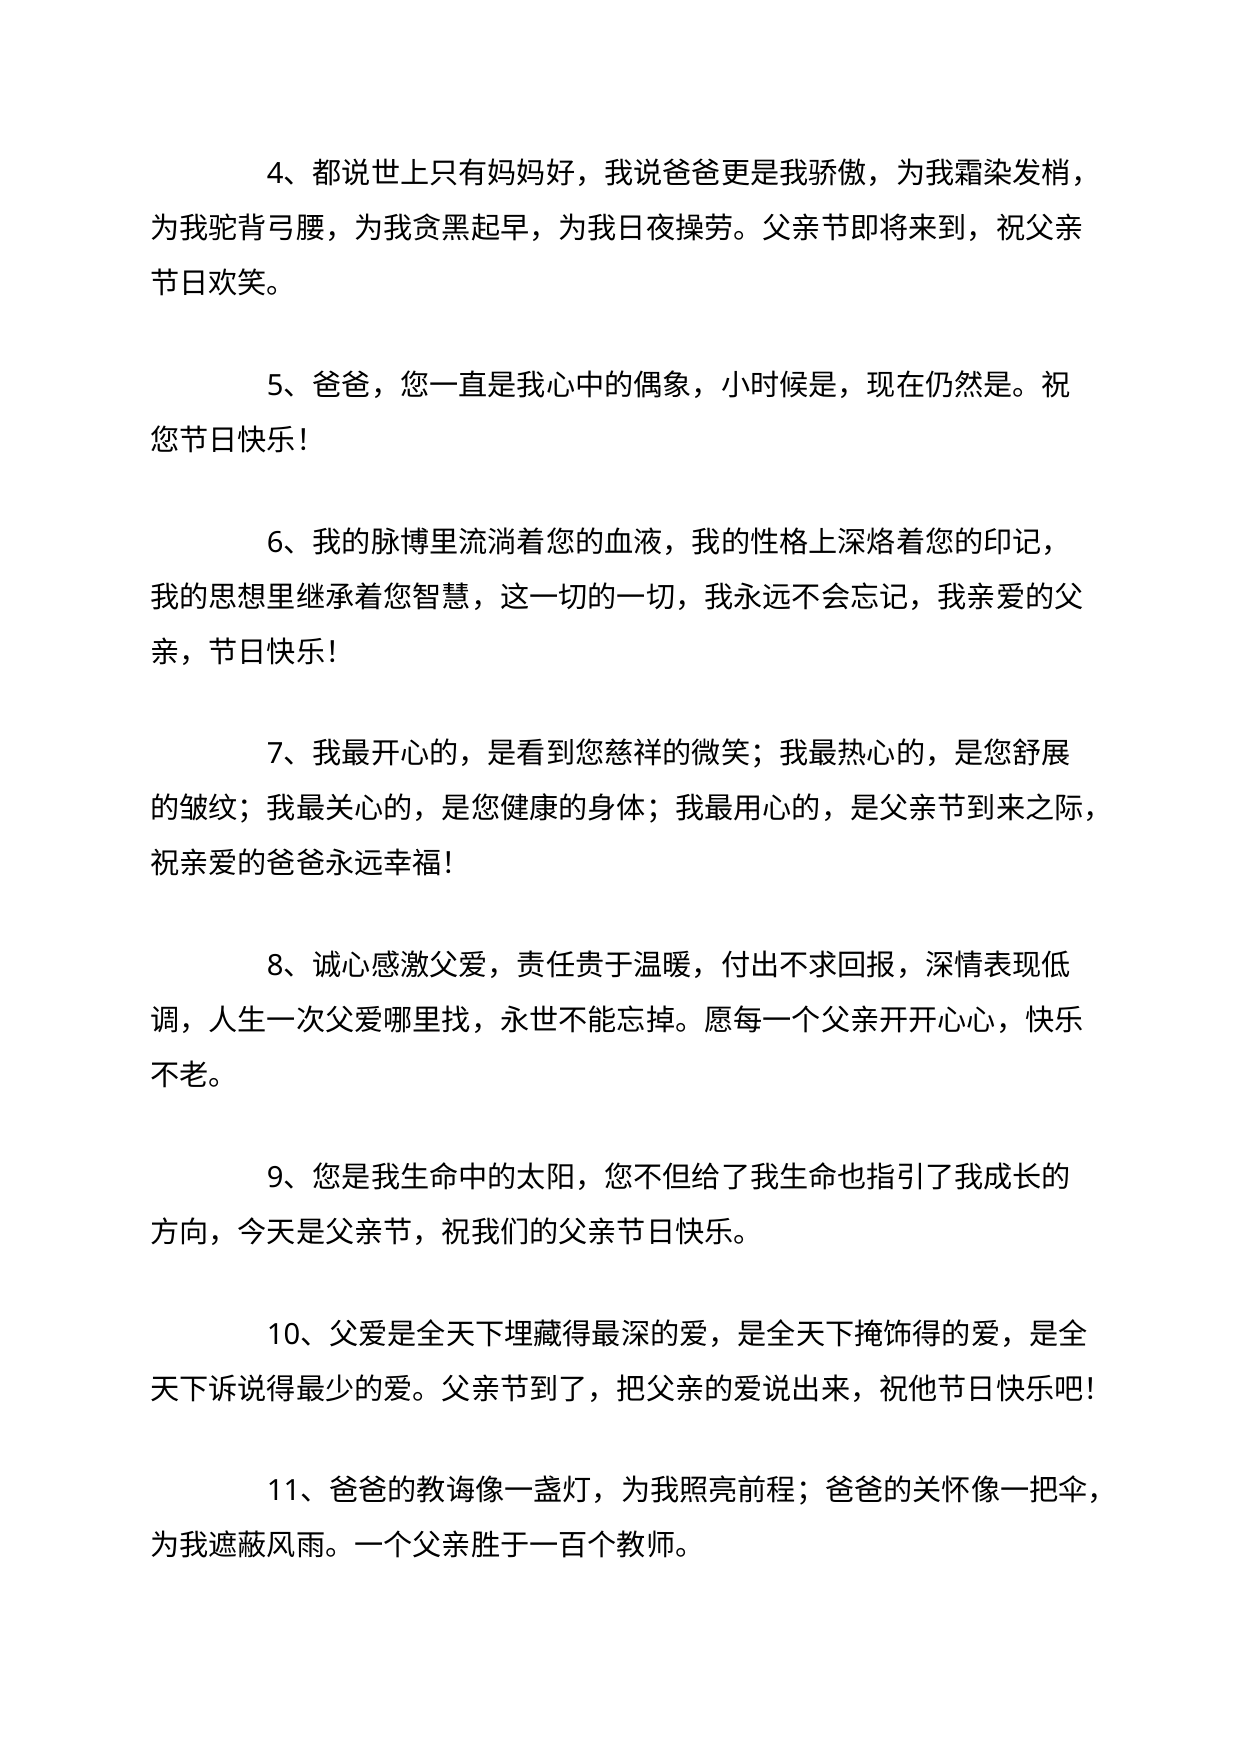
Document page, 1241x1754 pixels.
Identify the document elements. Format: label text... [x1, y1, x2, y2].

text 10、父爱是全天下埋藏得最深的爱，是全天下掩饰得的爱，是全天下诉说得最少的爱。父亲节到了，把父亲的爱说出来，祝他节日快乐吧！ [150, 1310, 1090, 1407]
text 4、都说世上只有妈妈好，我说爸爸更是我骄傲，为我霜染发梢，为我驼背弓腰，为我贪黑起早，为我日夜操劳。父亲节即将来到，祝父亲节日欢笑。 [150, 150, 1090, 302]
text 11、爸爸的教诲像一盏灯，为我照亮前程；爸爸的关怀像一把伞，为我遮蔽风雨。一个父亲胜于一百个教师。 [150, 1467, 1090, 1564]
text 8、诚心感激父爱，责任贵于温暖，付出不求回报，深情表现低调，人生一次父爱哪里找，永世不能忘掉。愿每一个父亲开开心心，快乐不老。 [150, 942, 1090, 1094]
text 7、我最开心的，是看到您慈祥的微笑；我最热心的，是您舒展的皱纹；我最关心的，是您健康的身体；我最用心的，是父亲节到来之际，祝亲爱的爸爸永远幸福！ [150, 730, 1090, 882]
text 5、爸爸，您一直是我心中的偶象，小时候是，现在仍然是。祝您节日快乐！ [150, 362, 1090, 459]
text 6、我的脉博里流淌着您的血液，我的性格上深烙着您的印记，我的思想里继承着您智慧，这一切的一切，我永远不会忘记，我亲爱的父亲，节日快乐！ [150, 518, 1090, 671]
text 9、您是我生命中的太阳，您不但给了我生命也指引了我成长的方向，今天是父亲节，祝我们的父亲节日快乐。 [150, 1153, 1090, 1251]
